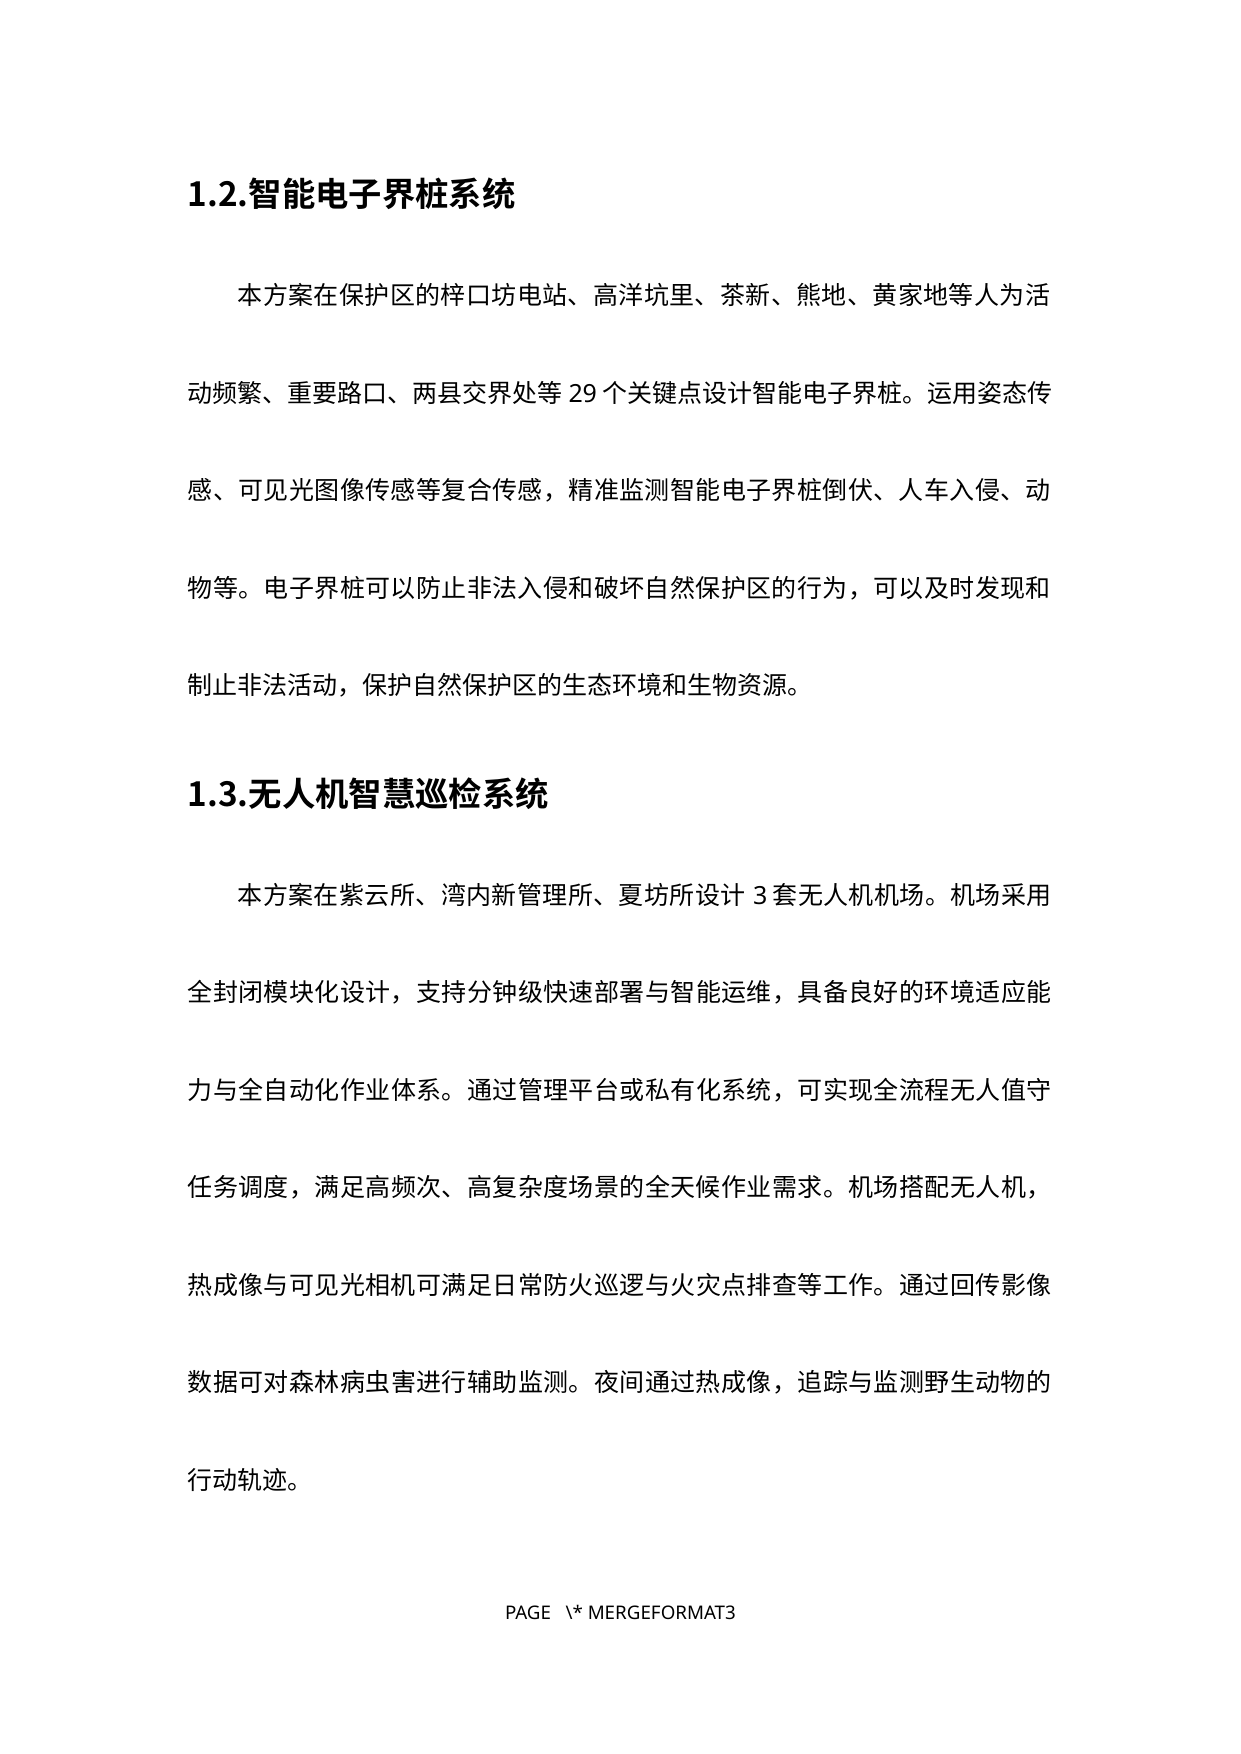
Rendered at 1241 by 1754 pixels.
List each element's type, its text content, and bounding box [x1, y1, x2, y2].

text 1.2.智能电子界桩系统 [187, 160, 1053, 225]
text 1.3.无人机智慧巡检系统 [187, 759, 1053, 824]
text 本方案在保护区的梓口坊电站、高洋坑里、茶新、熊地、黄家地等人为活动频繁、重要路口、两县交界处等29个关键点设计智能电子界桩。运用姿态传感、可见光图像传感等复合传感，精准监测智能电子界桩倒伏、人车入侵、动物等。电子界桩可以防止非法入侵和破坏自然保护区的行为，可以及时发现和制止非法活动，保护自然保护区的生态环境和生物资源。 [187, 261, 1053, 716]
text 本方案在紫云所、湾内新管理所、夏坊所设计3套无人机机场。机场采用全封闭模块化设计，支持分钟级快速部署与智能运维，具备良好的环境适应能力与全自动化作业体系。通过管理平台或私有化系统，可实现全流程无人值守任务调度，满足高频次、高复杂度场景的全天候作业需求。机场搭配无人机，热成像与可见光相机可满足日常防火巡逻与火灾点排查等工作。通过回传影像数据可对森林病虫害进行辅助监测。夜间通过热成像，追踪与监测野生动物的行动轨迹。 [187, 861, 1053, 1511]
